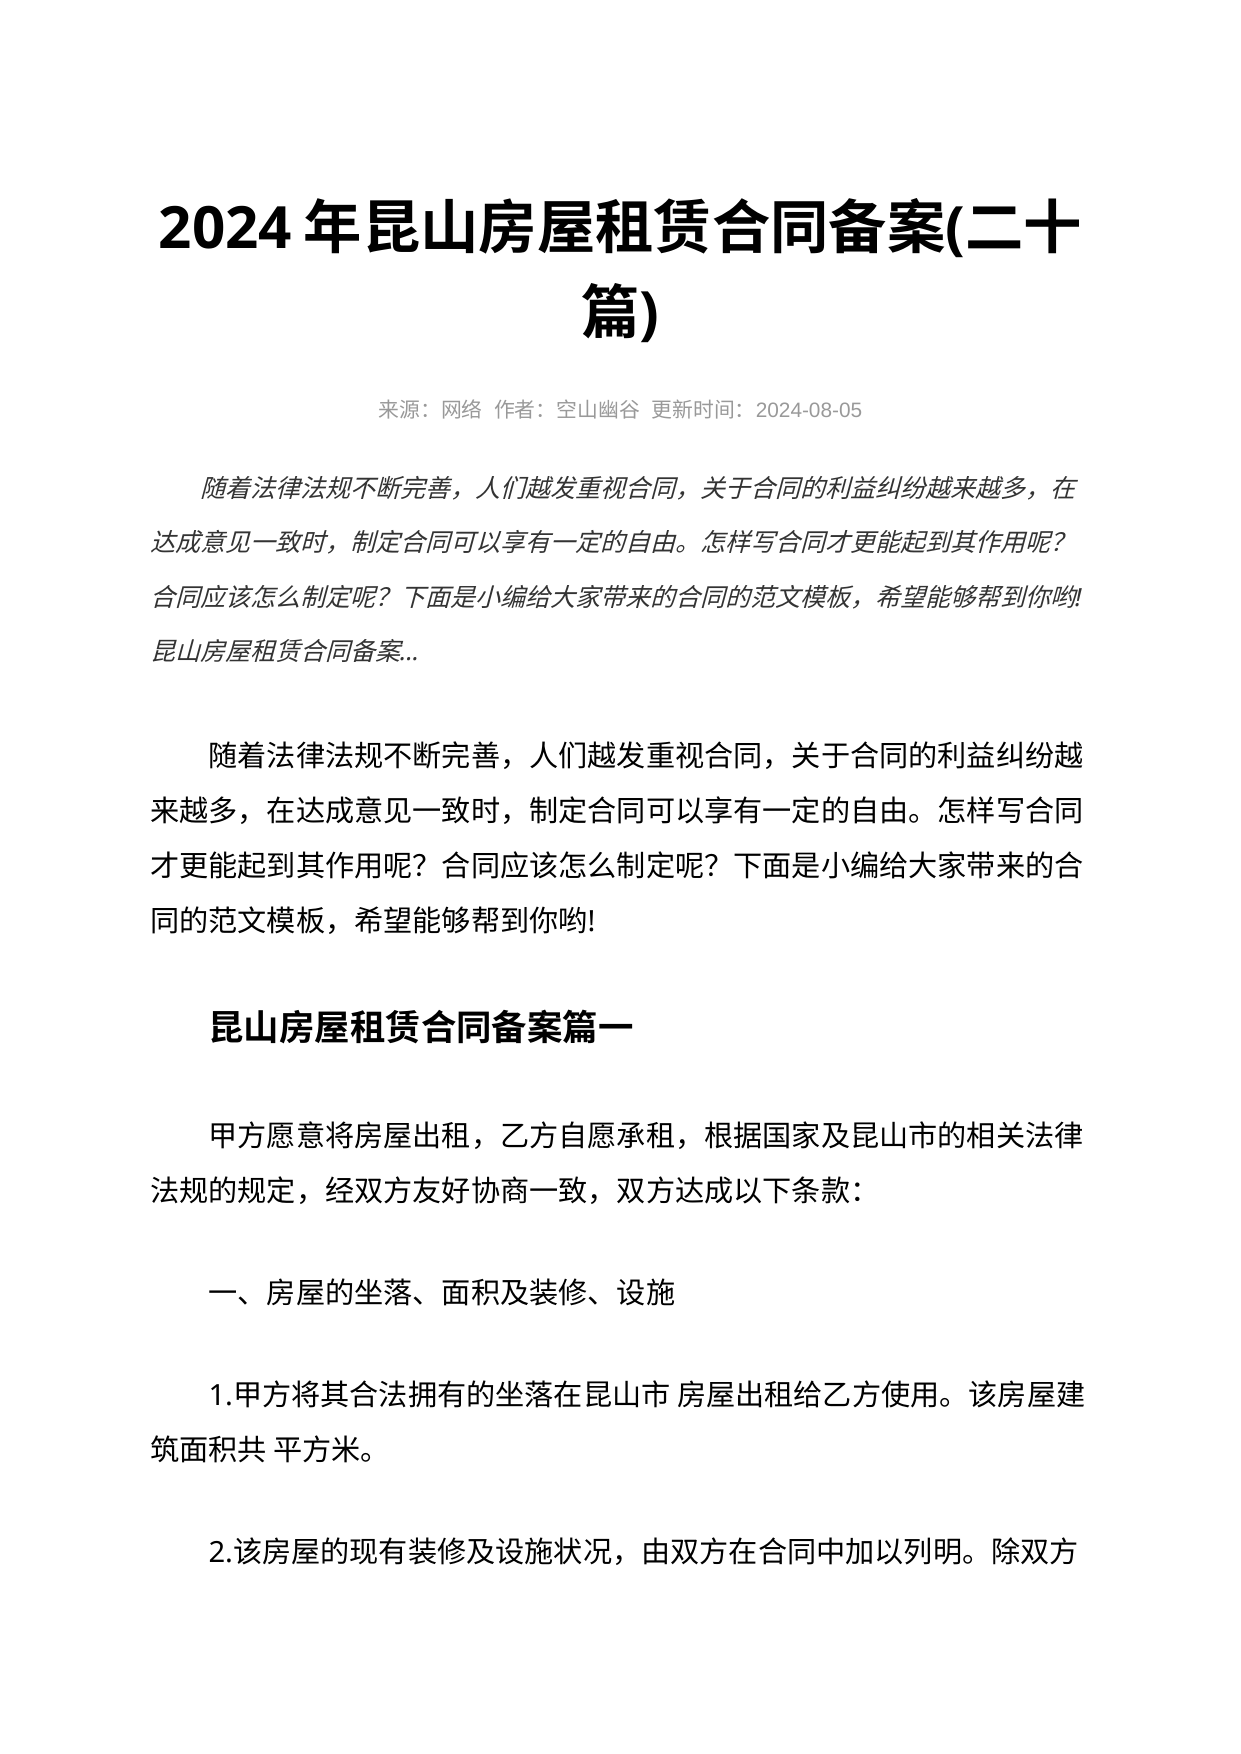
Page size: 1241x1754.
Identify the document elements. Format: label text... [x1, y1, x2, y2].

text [150, 1528, 1090, 1571]
text 一、房屋的坐落、面积及装修、设施 [150, 1270, 1090, 1312]
text 1.甲方将其合法拥有的坐落在昆山市 房屋出租给乙方使用。该房屋建筑面积共 平方米。 [150, 1371, 1090, 1469]
text 昆山房屋租赁合同备案篇一 [150, 999, 1090, 1051]
text 随着法律法规不断完善，人们越发重视合同，关于合同的利益纠纷越来越多，在达成意见一致时，制定合同可以享有一定的自由。怎样写合同才更能起到其作用呢？合同应该怎么制定呢？下面是小编给大家带来的合同的范文模板，希望能够帮到你哟! [150, 733, 1090, 940]
text 甲方愿意将房屋出租，乙方自愿承租，根据国家及昆山市的相关法律法规的规定，经双方友好协商一致，双方达成以下条款： [150, 1113, 1090, 1210]
subtitle 2024年昆山房屋租赁合同备案(二十篇) [150, 181, 1090, 351]
text 随着法律法规不断完善，人们越发重视合同，关于合同的利益纠纷越来越多，在达成意见一致时，制定合同可以享有一定的自由。怎样写合同才更能起到其作用呢？合同应该怎么制定呢？下面是小编给大家带来的合同的范文模板，希望能够帮到你哟!昆山房屋租赁合同备案... [150, 468, 1090, 668]
text 来源：网络 作者：空山幽谷 更新时间：2024-08-05 [150, 398, 1090, 422]
